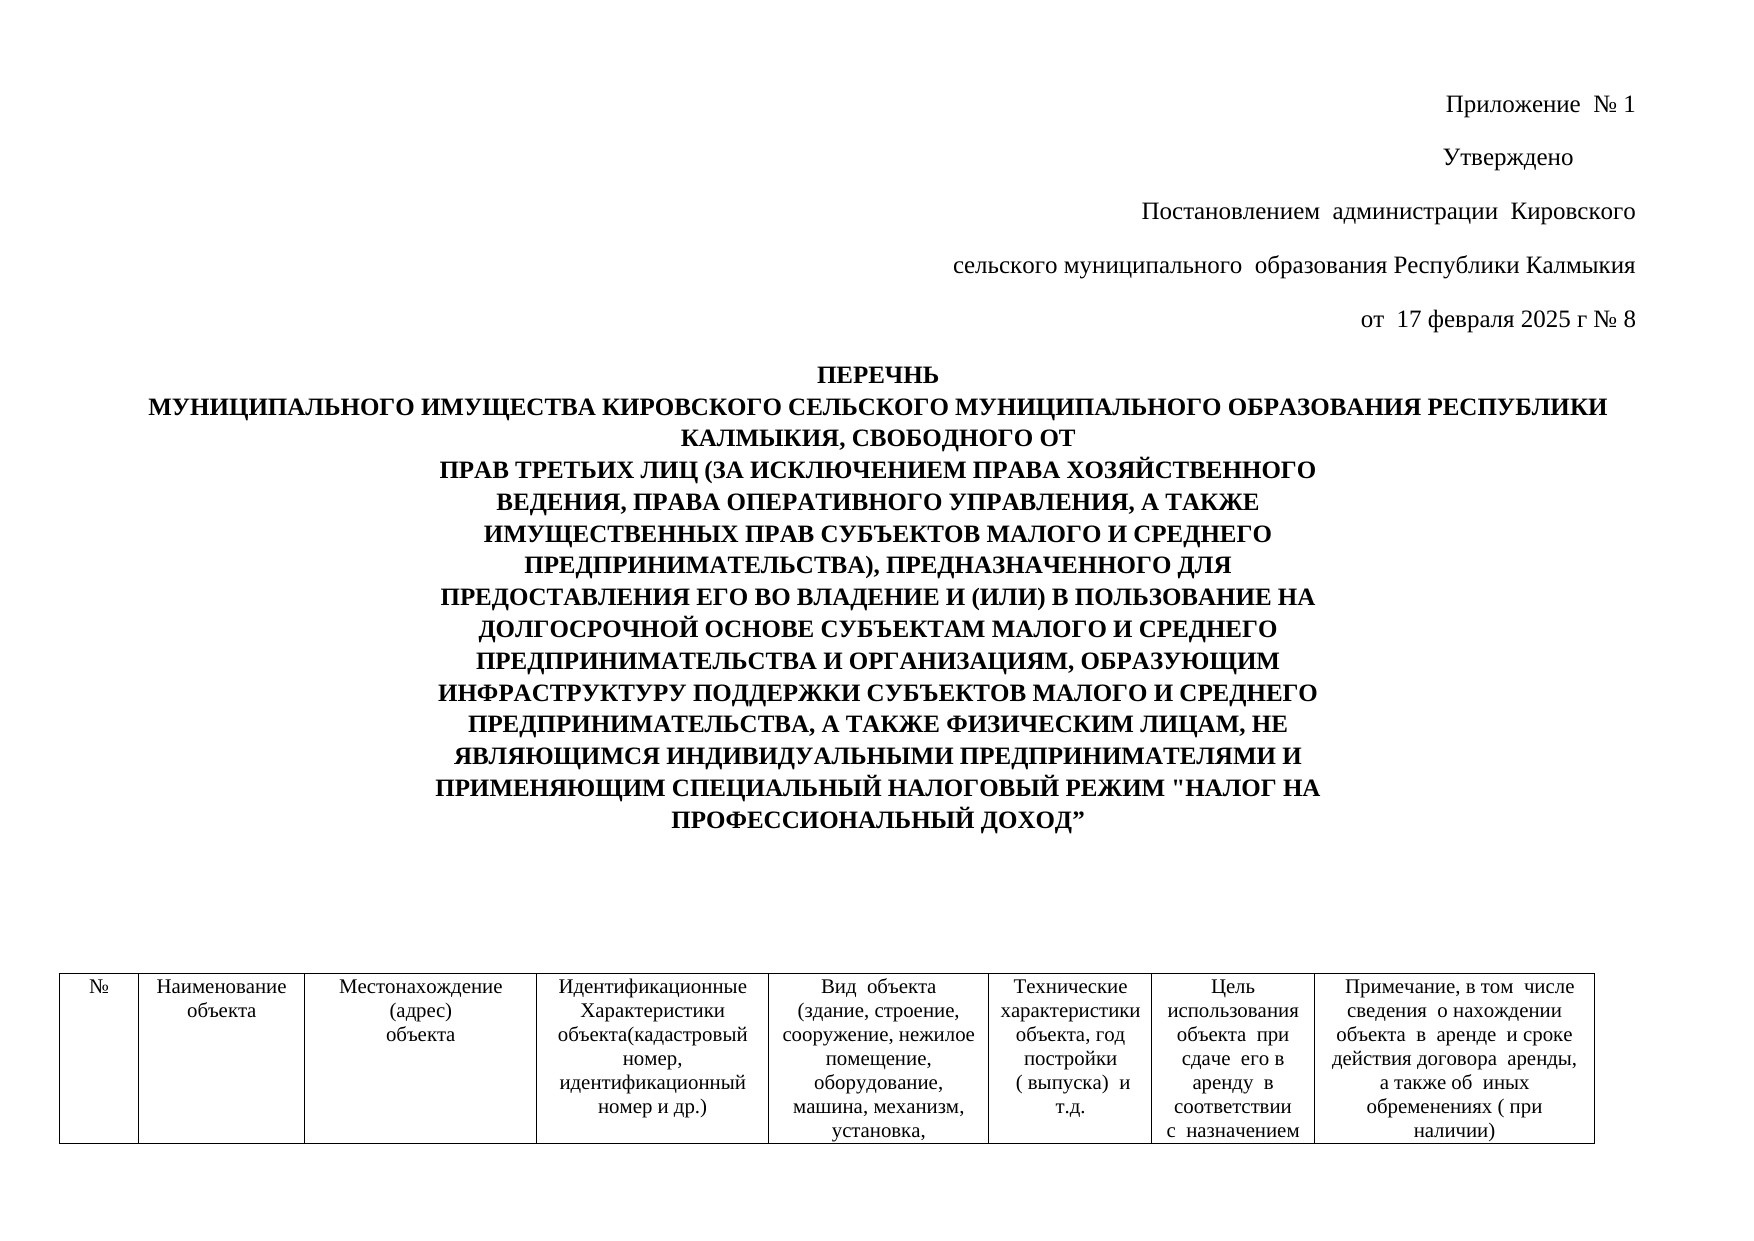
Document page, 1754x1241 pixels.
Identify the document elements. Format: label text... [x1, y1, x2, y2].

text МУНИЦИПАЛЬНОГО ИМУЩЕСТВА КИРОВСКОГО СЕЛЬСКОГО МУНИЦИПАЛЬНОГО ОБРАЗОВАНИЯ РЕСПУБЛИКИ КАЛМЫКИЯ, СВОБОДНОГО ОТ ПРАВ ТРЕТЬИХ ЛИЦ (ЗА ИСКЛЮЧЕНИЕМ ПРАВА ХОЗЯЙСТВЕННОГО [120, 390, 1636, 485]
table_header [1152, 974, 1314, 1142]
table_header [305, 974, 536, 1142]
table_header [989, 974, 1151, 1142]
text Приложение № 1 [118, 89, 1636, 117]
text Постановлением администрации Кировского [118, 196, 1636, 225]
text сельского муниципального образования Республики Калмыкия [118, 250, 1636, 279]
text от 17 февраля 2025 г № 8 [118, 304, 1636, 333]
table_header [139, 974, 304, 1142]
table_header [1315, 974, 1594, 1142]
text ПРОФЕССИОНАЛЬНЫЙ ДОХОД” [120, 803, 1636, 834]
text ПЕРЕЧНЬ [120, 358, 1636, 390]
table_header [537, 974, 768, 1142]
table_header № [60, 974, 138, 1142]
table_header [769, 974, 988, 1142]
text ВЕДЕНИЯ, ПРАВА ОПЕРАТИВНОГО УПРАВЛЕНИЯ, А ТАКЖЕ ИМУЩЕСТВЕННЫХ ПРАВ СУБЪЕКТОВ МАЛОГО И СРЕДНЕГО ПРЕДПРИНИМАТЕЛЬСТВА), ПРЕДНАЗНАЧЕННОГО ДЛЯ ПРЕДОСТАВЛЕНИЯ ЕГО ВО ВЛАДЕНИЕ И (ИЛИ) В ПОЛЬЗОВАНИЕ НА ДОЛГОСРОЧНОЙ ОСНОВЕ СУБЪЕКТАМ МАЛОГО И СРЕДНЕГО ПРЕДПРИНИМАТЕЛЬСТВА И ОРГАНИЗАЦИЯМ, ОБРАЗУЮЩИМ ИНФРАСТРУКТУРУ ПОДДЕРЖКИ СУБЪЕКТОВ МАЛОГО И СРЕДНЕГО ПРЕДПРИНИМАТЕЛЬСТВА, А ТАКЖЕ ФИЗИЧЕСКИМ ЛИЦАМ, НЕ ЯВЛЯЮЩИМСЯ ИНДИВИДУАЛЬНЫМИ ПРЕДПРИНИМАТЕЛЯМИ И ПРИМЕНЯЮЩИМ СПЕЦИАЛЬНЫЙ НАЛОГОВЫЙ РЕЖИМ "НАЛОГ НА [120, 485, 1636, 803]
text Утверждено [118, 142, 1636, 171]
